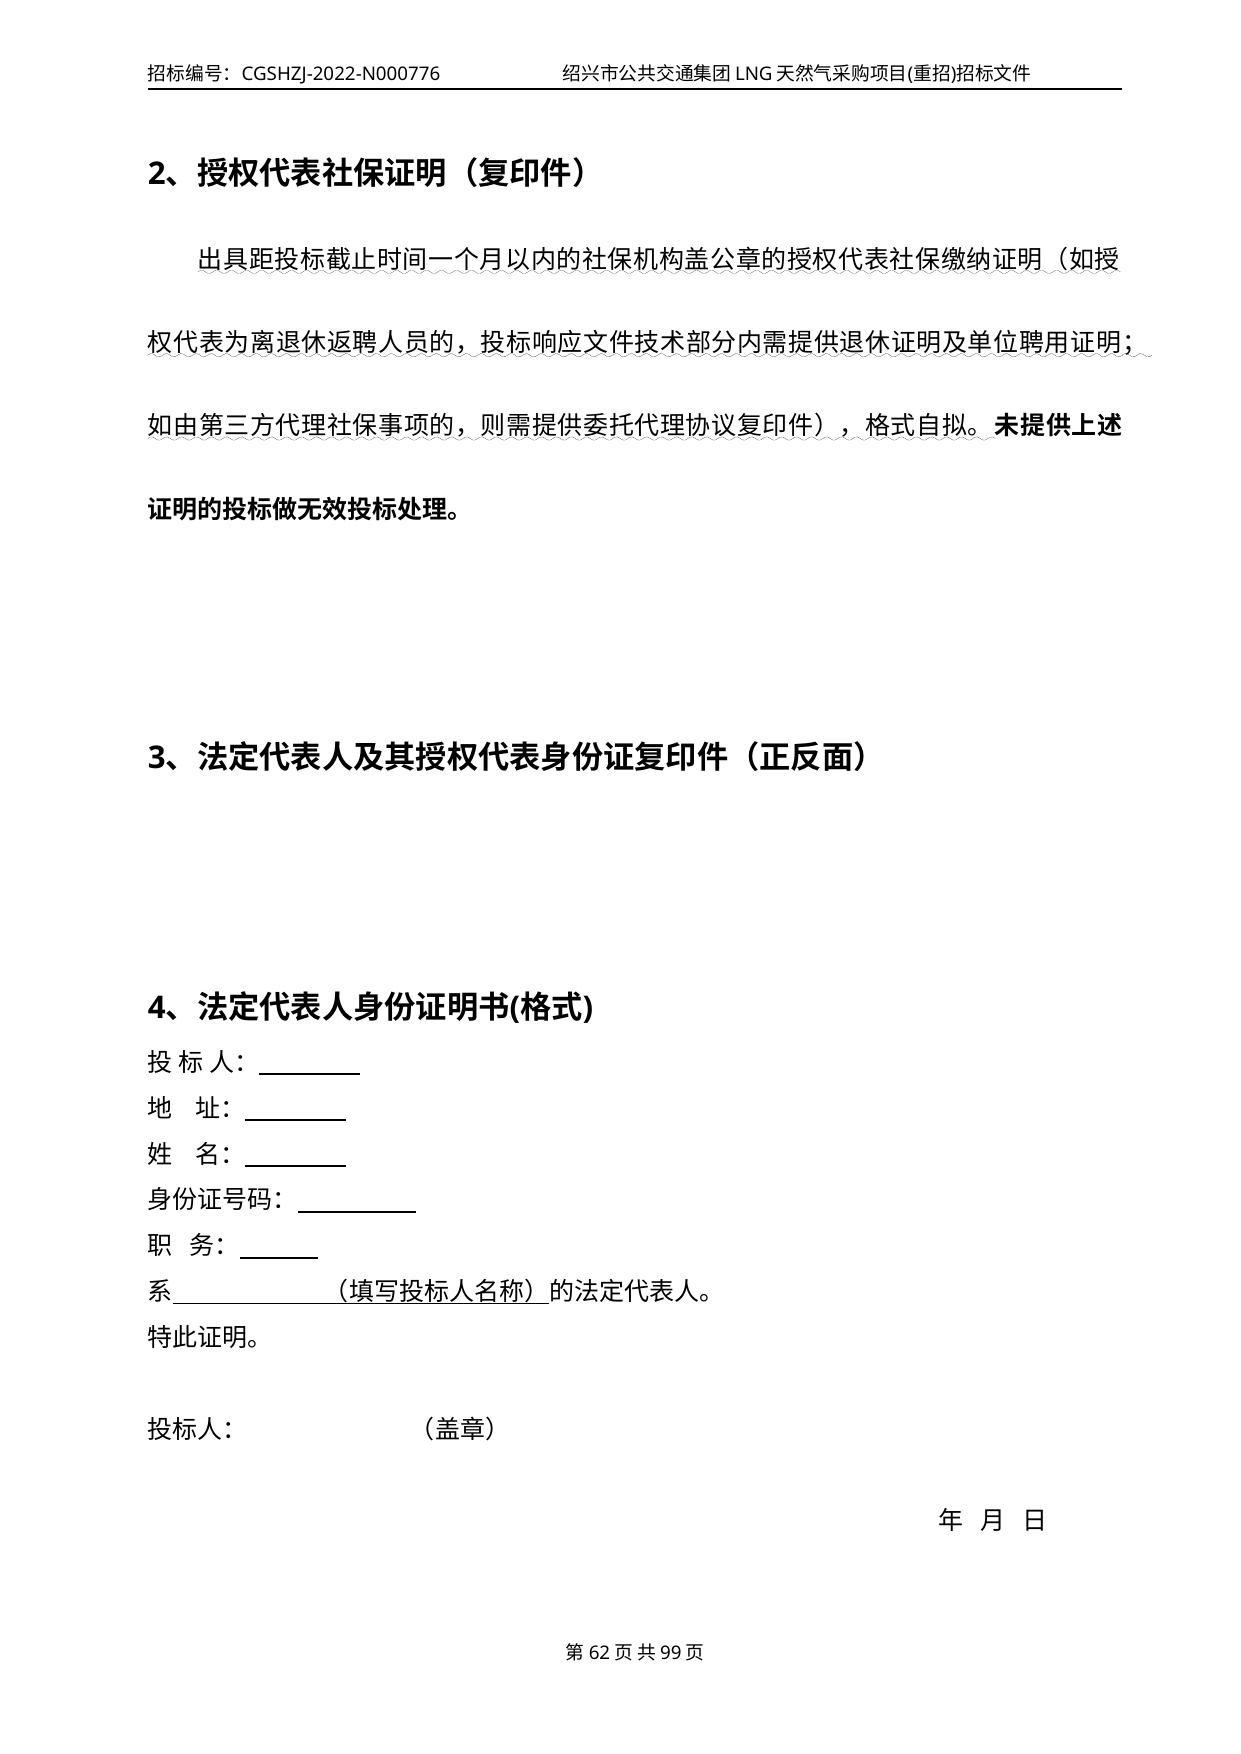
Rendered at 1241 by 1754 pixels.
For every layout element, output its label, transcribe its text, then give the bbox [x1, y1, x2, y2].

text 身份证号码： [148, 1172, 1093, 1218]
text 地 址： [148, 1081, 1122, 1126]
text 2、授权代表社保证明（复印件） [148, 118, 1122, 201]
text 投标人： （盖章） [148, 1401, 1122, 1447]
text 4、法定代表人身份证明书(格式) [148, 951, 1122, 1035]
text 出具距投标截止时间一个月以内的社保机构盖公章的授权代表社保缴纳证明（如授权代表为离退休返聘人员的，投标响应文件技术部分内需提供退休证明及单位聘用证明；如由第三方代理社保事项的，则需提供委托代理协议复印件），格式自拟。未提供上述证明的投标做无效投标处理。 [148, 354, 1122, 535]
text 3、法定代表人及其授权代表身份证复印件（正反面） [148, 701, 1122, 785]
text 投 标 人： [148, 1035, 1122, 1081]
text 系 （填写投标人名称）的法定代表人。 [148, 1264, 1122, 1310]
text 特此证明。 [148, 1310, 1122, 1356]
text 姓 名： [148, 1126, 1093, 1172]
text 出具距投标截止时间一个月以内的社保机构盖公章的授权代表社保缴纳证明（如授权代表为离退休返聘人员的，投标响应文件技术部分内需提供退休证明及单位聘用证明；如由第三方代理社保事项的，则需提供委托代理协议复印件），格式自拟。未提供上述证明的投标做无效投标处理。 [148, 201, 1122, 356]
text 职 务： [148, 1218, 1093, 1264]
text 年 月 日 [148, 1493, 1047, 1539]
